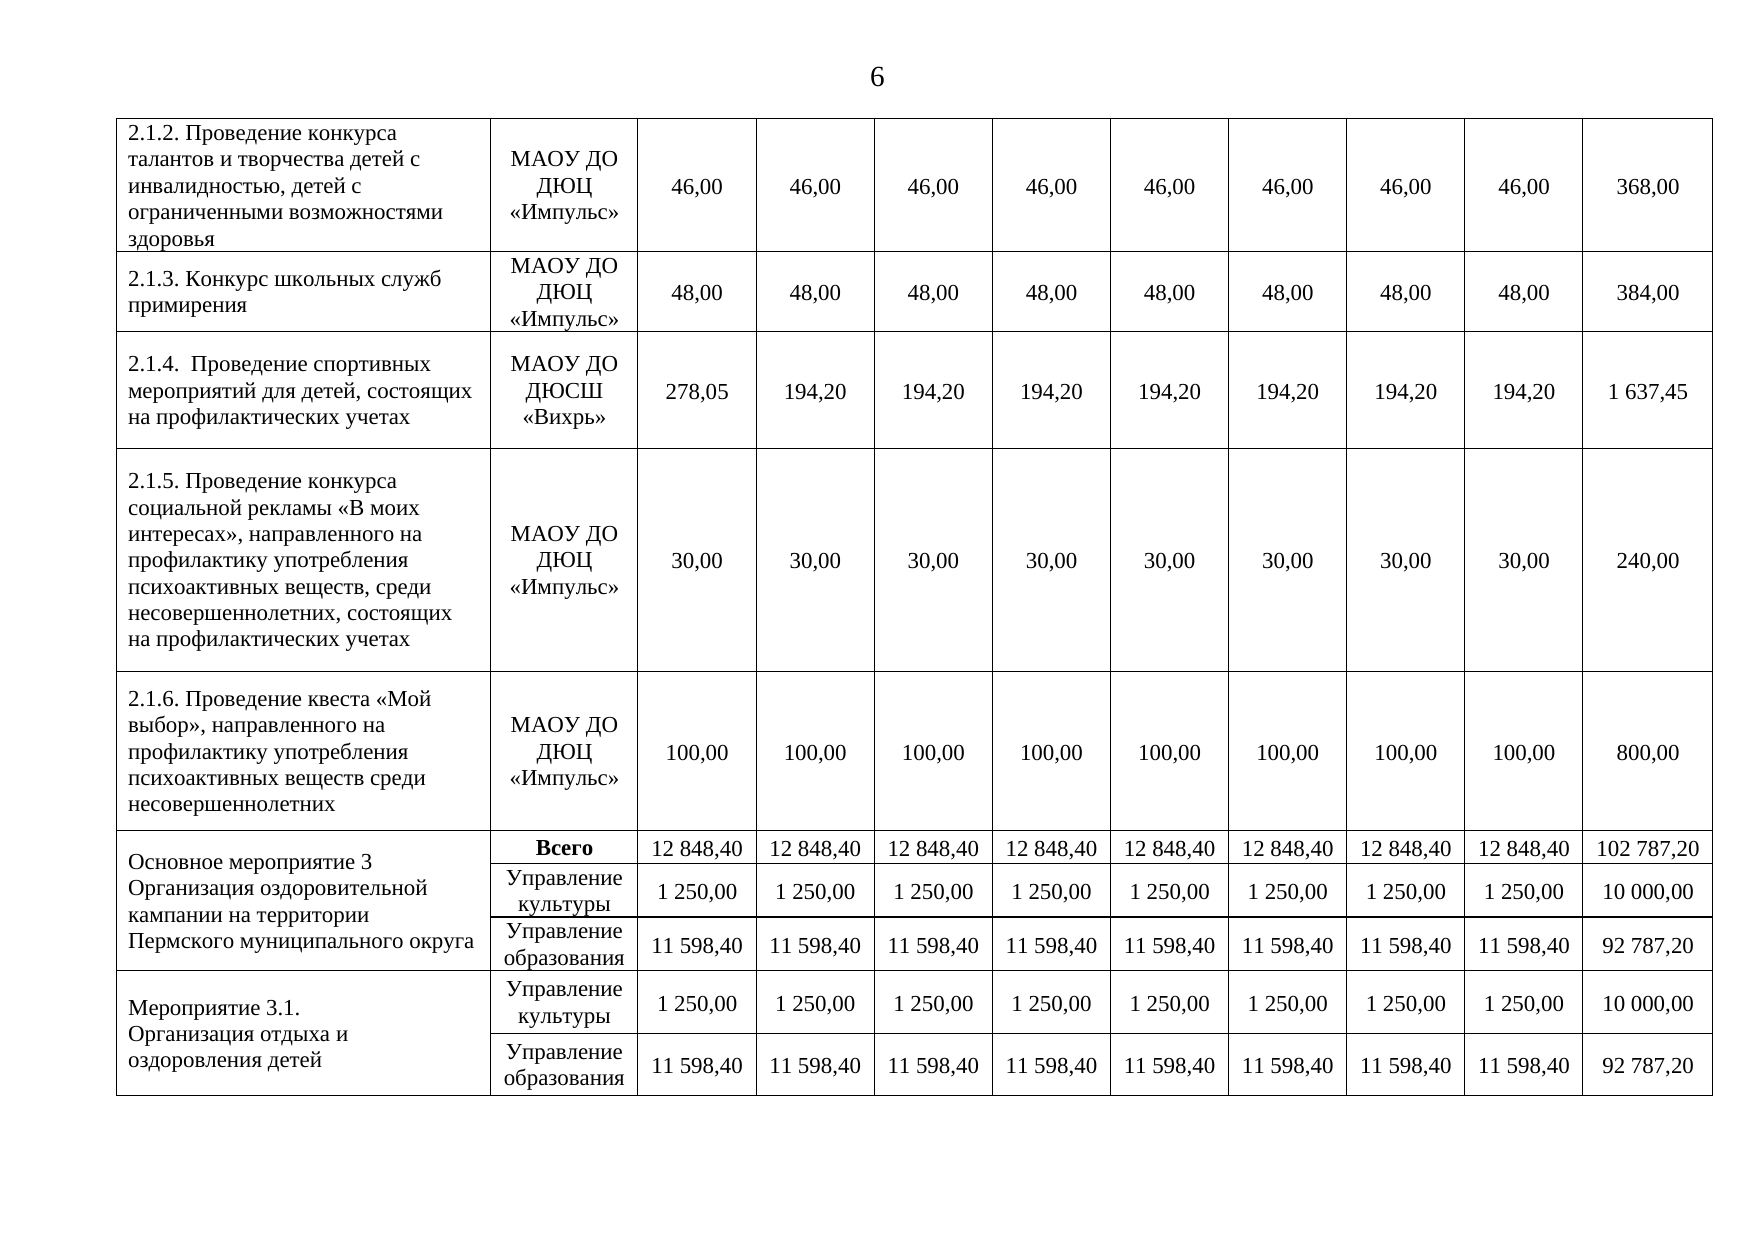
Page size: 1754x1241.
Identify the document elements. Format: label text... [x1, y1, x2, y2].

table_cell 11 598,40 [638, 1034, 756, 1095]
table_cell 2.1.6. Проведение квеста «Мой выбор», направленного на профилактику употребления психоактивных веществ среди несовершеннолетних [117, 672, 490, 830]
table_cell Основное мероприятие 3 Организация оздоровительной кампании на территории Пермского муниципального округа [117, 831, 490, 970]
table_cell 12 848,40 [1465, 831, 1582, 863]
table_cell 48,00 [1347, 252, 1464, 331]
table_cell 1 250,00 [638, 971, 756, 1033]
table_cell 1 250,00 [1347, 971, 1464, 1033]
table_cell 12 848,40 [1229, 831, 1346, 863]
table_cell 1 250,00 [875, 864, 992, 916]
table_cell 194,20 [875, 332, 992, 448]
table_cell 2.1.2. Проведение конкурса талантов и творчества детей с инвалидностью, детей с ограниченными возможностями здоровья [117, 119, 490, 251]
table_cell 11 598,40 [875, 1034, 992, 1095]
table_cell 46,00 [875, 119, 992, 251]
table_cell 30,00 [1229, 449, 1346, 671]
table_cell 194,20 [1111, 332, 1228, 448]
table_cell 11 598,40 [1347, 1034, 1464, 1095]
table_cell 2.1.5. Проведение конкурса социальной рекламы «В моих интересах», направленного на профилактику употребления психоактивных веществ, среди несовершеннолетних, состоящих на профилактических учетах [117, 449, 490, 671]
table_cell 1 250,00 [1465, 971, 1582, 1033]
table_cell 100,00 [1465, 672, 1582, 830]
table_cell 11 598,40 [1111, 1034, 1228, 1095]
table_cell МАОУ ДО ДЮЦ «Импульс» [491, 672, 637, 830]
table_cell 92 787,20 [1583, 918, 1712, 970]
table_cell 2.1.3. Конкурс школьных служб примирения [117, 252, 490, 331]
table_cell 1 250,00 [1465, 864, 1582, 916]
table_cell 48,00 [638, 252, 756, 331]
table_cell 11 598,40 [875, 918, 992, 970]
table_cell 92 787,20 [1583, 1034, 1712, 1095]
table_cell 368,00 [1583, 119, 1712, 251]
table_cell 11 598,40 [1347, 918, 1464, 970]
table_cell 100,00 [993, 672, 1110, 830]
table_cell Управление культуры [491, 971, 637, 1033]
table_cell 194,20 [757, 332, 874, 448]
table_cell 1 637,45 [1583, 332, 1712, 448]
table_cell 11 598,40 [1229, 918, 1346, 970]
table_cell 100,00 [757, 672, 874, 830]
table_cell 48,00 [993, 252, 1110, 331]
table_cell 1 250,00 [875, 971, 992, 1033]
table_cell Управление образования [491, 1034, 637, 1095]
table_cell 100,00 [638, 672, 756, 830]
table_cell 30,00 [993, 449, 1110, 671]
table_cell Управление культуры [491, 864, 637, 916]
table_cell 12 848,40 [757, 831, 874, 863]
table_cell 11 598,40 [638, 918, 756, 970]
table_cell 100,00 [1229, 672, 1346, 830]
table_cell 30,00 [1465, 449, 1582, 671]
table_cell 12 848,40 [993, 831, 1110, 863]
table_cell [491, 119, 637, 251]
table_cell 278,05 [638, 332, 756, 448]
table_cell МАОУ ДО ДЮЦ «Импульс» [491, 449, 637, 671]
table_cell 1 250,00 [993, 971, 1110, 1033]
table_cell 46,00 [1465, 119, 1582, 251]
table_cell 46,00 [1229, 119, 1346, 251]
table_cell 384,00 [1583, 252, 1712, 331]
table_cell 100,00 [875, 672, 992, 830]
table_cell 30,00 [638, 449, 756, 671]
table_cell 46,00 [757, 119, 874, 251]
table_cell 46,00 [1347, 119, 1464, 251]
table_cell 11 598,40 [757, 918, 874, 970]
table_cell 10 000,00 [1583, 971, 1712, 1033]
table_cell 194,20 [993, 332, 1110, 448]
table_cell Всего [491, 831, 637, 863]
table_cell МАОУ ДО ДЮЦ «Импульс» [491, 252, 637, 331]
table_cell 194,20 [1229, 332, 1346, 448]
table_cell 240,00 [1583, 449, 1712, 671]
table_cell 46,00 [993, 119, 1110, 251]
table_cell 11 598,40 [1229, 1034, 1346, 1095]
table_cell 30,00 [1347, 449, 1464, 671]
table_cell 48,00 [757, 252, 874, 331]
table_cell 194,20 [1347, 332, 1464, 448]
table_cell Управление образования [491, 918, 637, 970]
table_cell 11 598,40 [757, 1034, 874, 1095]
table_cell 11 598,40 [1465, 1034, 1582, 1095]
table_cell 12 848,40 [1111, 831, 1228, 863]
table_cell 11 598,40 [1465, 918, 1582, 970]
table_cell 1 250,00 [1347, 864, 1464, 916]
table_cell 46,00 [638, 119, 756, 251]
table_cell Мероприятие 3.1. Организация отдыха и оздоровления детей [117, 971, 490, 1095]
table_cell 30,00 [757, 449, 874, 671]
table_cell 100,00 [1347, 672, 1464, 830]
table_cell 46,00 [1111, 119, 1228, 251]
table_cell 1 250,00 [1229, 971, 1346, 1033]
table_cell 1 250,00 [1111, 864, 1228, 916]
table_cell 1 250,00 [757, 971, 874, 1033]
table_cell 48,00 [1229, 252, 1346, 331]
table_cell 100,00 [1111, 672, 1228, 830]
table_cell 1 250,00 [638, 864, 756, 916]
table_cell 12 848,40 [875, 831, 992, 863]
table_cell 48,00 [1465, 252, 1582, 331]
table_cell 30,00 [1111, 449, 1228, 671]
table_cell 12 848,40 [1347, 831, 1464, 863]
table_cell 2.1.4. Проведение спортивных мероприятий для детей, состоящих на профилактических учетах [117, 332, 490, 448]
table_cell 11 598,40 [993, 918, 1110, 970]
table_cell 800,00 [1583, 672, 1712, 830]
table_cell 10 000,00 [1583, 864, 1712, 916]
table_cell 12 848,40 [638, 831, 756, 863]
table_cell 1 250,00 [993, 864, 1110, 916]
table_cell 1 250,00 [1229, 864, 1346, 916]
table_cell 1 250,00 [1111, 971, 1228, 1033]
table_cell МАОУ ДО ДЮСШ «Вихрь» [491, 332, 637, 448]
table_cell 1 250,00 [757, 864, 874, 916]
table_cell 11 598,40 [993, 1034, 1110, 1095]
table_cell 30,00 [875, 449, 992, 671]
table_cell 11 598,40 [1111, 918, 1228, 970]
table_cell 48,00 [1111, 252, 1228, 331]
table_cell 48,00 [875, 252, 992, 331]
table_cell 102 787,20 [1583, 831, 1712, 863]
table_cell 194,20 [1465, 332, 1582, 448]
